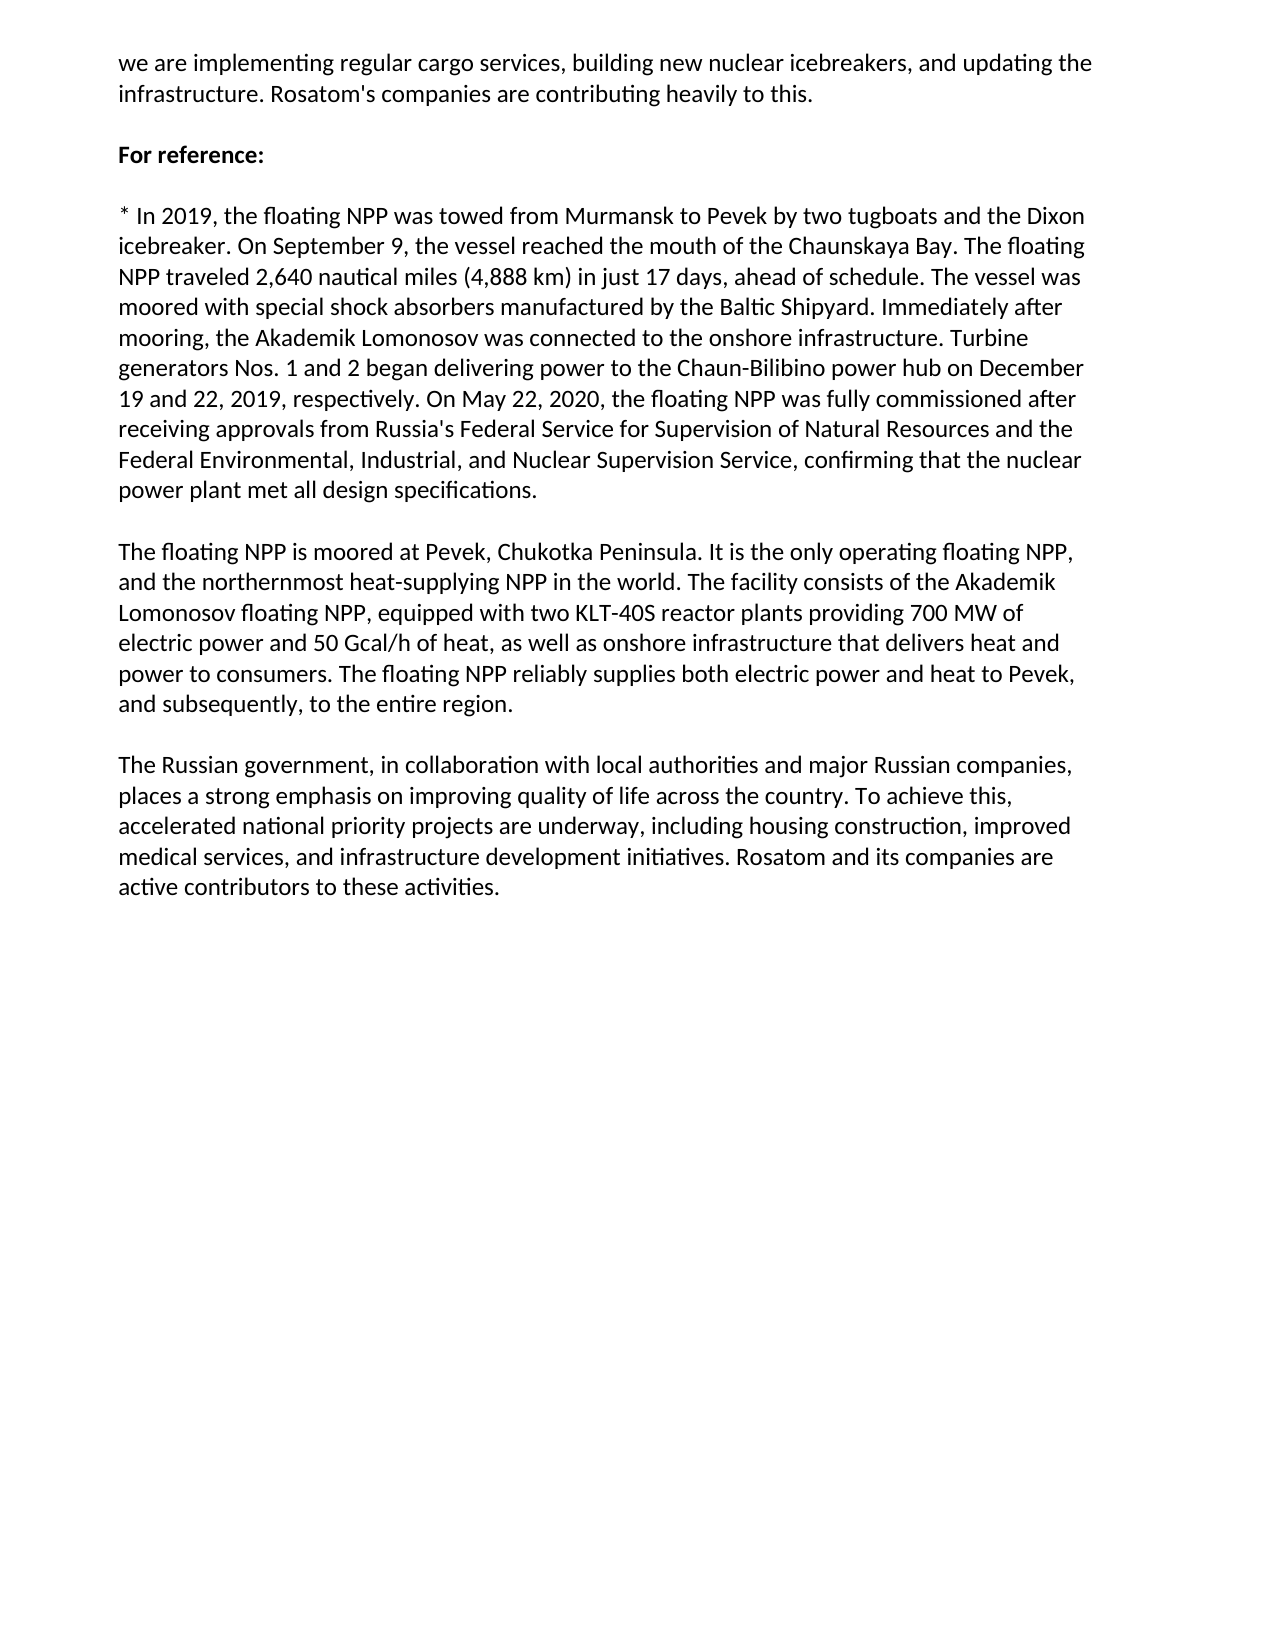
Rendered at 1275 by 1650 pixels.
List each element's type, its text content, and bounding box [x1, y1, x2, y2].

text For reference: [118, 139, 1098, 169]
text The floating NPP is moored at Pevek, Chukotka Peninsula. It is the only operating floating NPP, and the northernmost heat-supplying NPP in the world. The facility consists of the Akademik Lomonosov floating NPP, equipped with two KLT-40S reactor plants providing 700 MW of electric power and 50 Gcal/h of heat, as well as onshore infrastructure that delivers heat and power to consumers. The floating NPP reliably supplies both electric power and heat to Pevek, and subsequently, to the entire region. [118, 536, 1098, 719]
text The Russian government, in collaboration with local authorities and major Russian companies, places a strong emphasis on improving quality of life across the country. To achieve this, accelerated national priority projects are underway, including housing construction, improved medical services, and infrastructure development initiatives. Rosatom and its companies are active contributors to these activities. [118, 749, 1098, 902]
text * In 2019, the floating NPP was towed from Murmansk to Pevek by two tugboats and the Dixon icebreaker. On September 9, the vessel reached the mouth of the Chaunskaya Bay. The floating NPP traveled 2,640 nautical miles (4,888 km) in just 17 days, ahead of schedule. The vessel was moored with special shock absorbers manufactured by the Baltic Shipyard. Immediately after mooring, the Akademik Lomonosov was connected to the onshore infrastructure. Turbine generators Nos. 1 and 2 began delivering power to the Chaun-Bilibino power hub on December 19 and 22, 2019, respectively. On May 22, 2020, the floating NPP was fully commissioned after receiving approvals from Russia's Federal Service for Supervision of Natural Resources and the Federal Environmental, Industrial, and Nuclear Supervision Service, confirming that the nuclear power plant met all design specifications. [118, 200, 1098, 505]
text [118, 47, 1098, 108]
